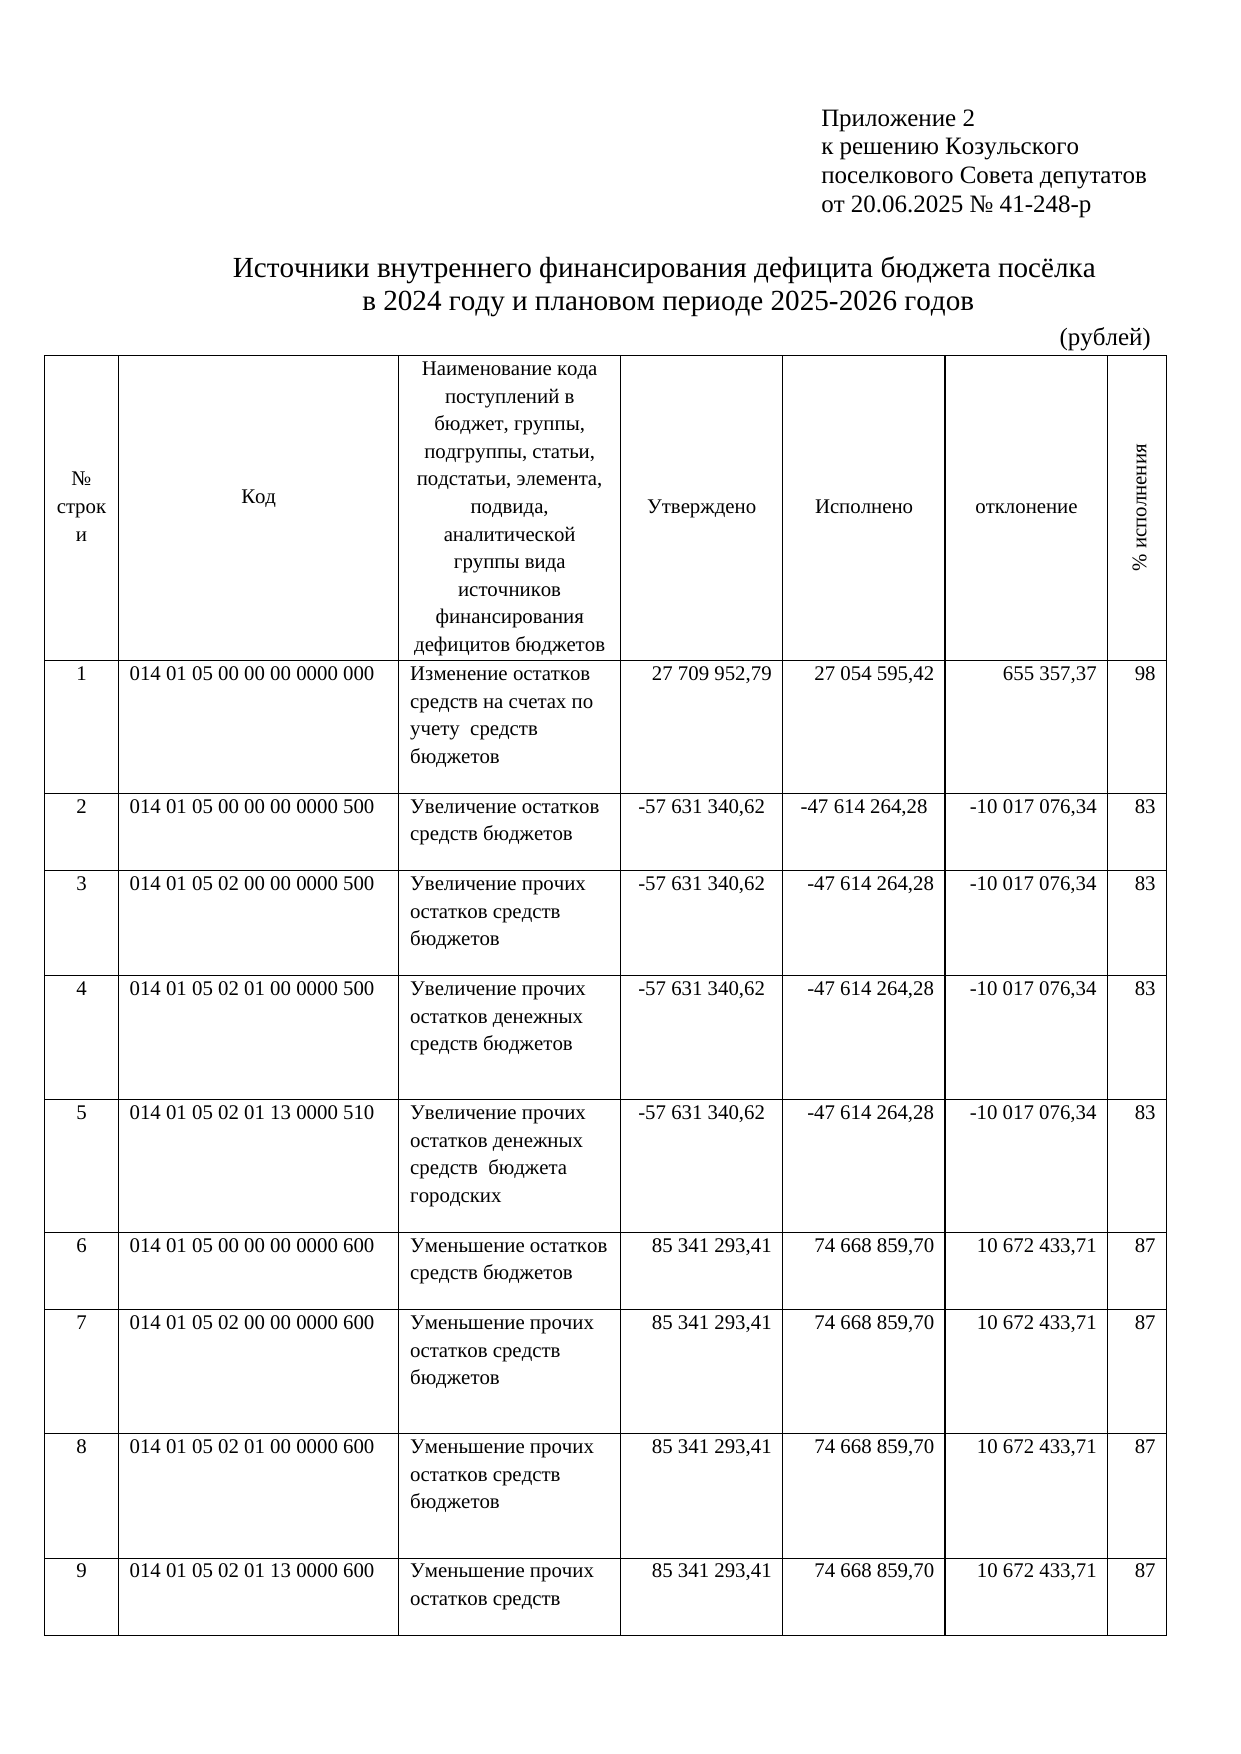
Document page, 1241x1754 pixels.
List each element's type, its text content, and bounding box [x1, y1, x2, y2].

table_cell 4 [45, 976, 118, 1099]
table_cell 7 [45, 1310, 118, 1433]
table_cell 014 01 05 02 01 13 0000 510 [119, 1100, 398, 1232]
table_cell 10 672 433,71 [946, 1233, 1107, 1309]
table_cell -47 614 264,28 [783, 976, 944, 1099]
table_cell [119, 1559, 398, 1635]
table_cell 014 01 05 00 00 00 0000 000 [119, 661, 398, 792]
table_cell 83 [1108, 871, 1166, 975]
subtitle к решению Козульского [177, 131, 1152, 160]
table_cell 98 [1108, 661, 1166, 792]
table_cell 014 01 05 02 00 00 0000 500 [119, 871, 398, 975]
table_cell Изменение остатков средств на счетах по учету средств бюджетов [399, 661, 620, 792]
table_cell 85 341 293,41 [621, 1233, 782, 1309]
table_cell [399, 1559, 620, 1635]
table_cell -57 631 340,62 [621, 794, 782, 870]
table_cell 014 01 05 00 00 00 0000 500 [119, 794, 398, 870]
table_header отклонение [946, 356, 1107, 660]
table_header № строки [45, 356, 118, 660]
table_cell 83 [1108, 1100, 1166, 1232]
table_cell 655 357,37 [946, 661, 1107, 792]
table_cell 014 01 05 02 01 00 0000 500 [119, 976, 398, 1099]
table_cell -57 631 340,62 [621, 976, 782, 1099]
table_cell -57 631 340,62 [621, 871, 782, 975]
table_cell 014 01 05 02 00 00 0000 600 [119, 1310, 398, 1433]
table_cell -47 614 264,28 [783, 794, 944, 870]
table_cell 74 668 859,70 [783, 1233, 944, 1309]
table_cell 014 01 05 02 01 00 0000 600 [119, 1434, 398, 1557]
table_cell Уменьшение прочих остатков средств бюджетов [399, 1310, 620, 1433]
table_cell 2 [45, 794, 118, 870]
table_cell -10 017 076,34 [946, 871, 1107, 975]
table_cell 27 054 595,42 [783, 661, 944, 792]
table_cell -10 017 076,34 [946, 976, 1107, 1099]
table_cell 85 341 293,41 [621, 1559, 782, 1635]
table_cell -57 631 340,62 [621, 1100, 782, 1232]
text Приложение 2 [177, 103, 1152, 131]
table_cell 83 [1108, 976, 1166, 1099]
table_cell 74 668 859,70 [783, 1434, 944, 1557]
table_header Утверждено [621, 356, 782, 660]
table_cell 87 [1108, 1233, 1166, 1309]
table_cell Увеличение прочих остатков средств бюджетов [399, 871, 620, 975]
table_cell Увеличение остатков средств бюджетов [399, 794, 620, 870]
table_cell 8 [45, 1434, 118, 1557]
table_cell 27 709 952,79 [621, 661, 782, 792]
table_cell -47 614 264,28 [783, 871, 944, 975]
table_cell 3 [45, 871, 118, 975]
table_cell 85 341 293,41 [621, 1310, 782, 1433]
table_cell 87 [1108, 1559, 1166, 1635]
table_header Наименование кода поступлений в бюджет, группы, подгруппы, статьи, подстатьи, элемента, подвида, аналитической группы вида источников финансирования дефицитов бюджетов [399, 356, 620, 660]
text Источники внутреннего финансирования дефицита бюджета посёлка [177, 250, 1152, 283]
table_cell 6 [45, 1233, 118, 1309]
table_cell 74 668 859,70 [783, 1559, 944, 1635]
table_header Исполнено [783, 356, 944, 660]
table_cell 9 [45, 1559, 118, 1635]
table_cell 5 [45, 1100, 118, 1232]
table_cell 1 [45, 661, 118, 792]
table_header Код [119, 356, 398, 660]
table_cell 10 672 433,71 [946, 1434, 1107, 1557]
table_cell 74 668 859,70 [783, 1310, 944, 1433]
table_cell 10 672 433,71 [946, 1559, 1107, 1635]
table_cell Уменьшение остатков средств бюджетов [399, 1233, 620, 1309]
table_cell -10 017 076,34 [946, 794, 1107, 870]
table_cell 83 [1108, 794, 1166, 870]
table_cell Увеличение прочих остатков денежных средств бюджетов [399, 976, 620, 1099]
table_cell Уменьшение прочих остатков средств бюджетов [399, 1434, 620, 1557]
table_cell 87 [1108, 1310, 1166, 1433]
subtitle поселкового Совета депутатов [177, 160, 1152, 189]
table_cell 87 [1108, 1434, 1166, 1557]
text в 2024 году и плановом периоде 2025-2026 годов [177, 283, 1152, 317]
table_cell Увеличение прочих остатков денежных средств бюджета городских [399, 1100, 620, 1232]
table_cell 85 341 293,41 [621, 1434, 782, 1557]
table_header % исполнения [1108, 356, 1166, 660]
subtitle от 20.06.2025 № 41-248-р [177, 189, 1152, 218]
text (рублей) [177, 322, 1152, 351]
table_cell 10 672 433,71 [946, 1310, 1107, 1433]
table_cell -47 614 264,28 [783, 1100, 944, 1232]
table_cell 014 01 05 00 00 00 0000 600 [119, 1233, 398, 1309]
table_cell -10 017 076,34 [946, 1100, 1107, 1232]
